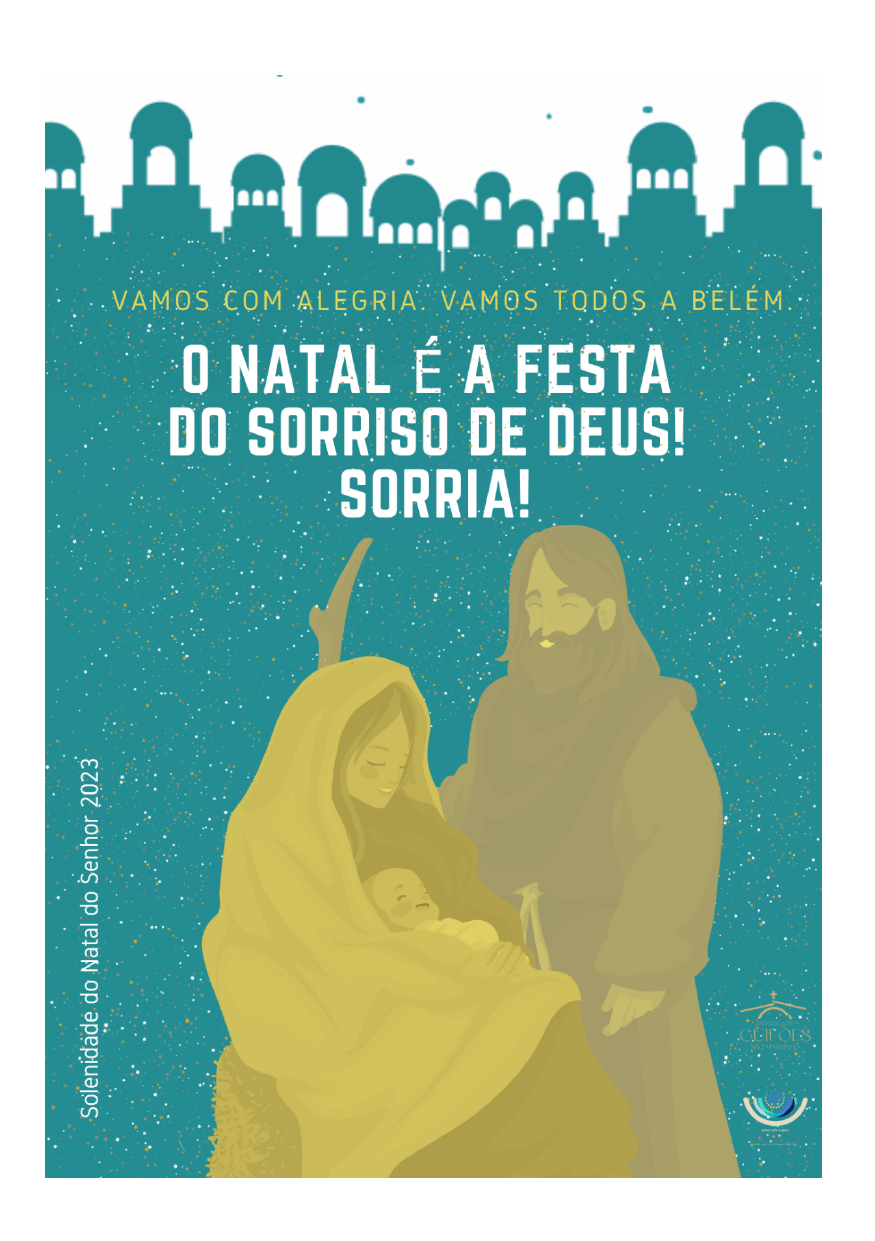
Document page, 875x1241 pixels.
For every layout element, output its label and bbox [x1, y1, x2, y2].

picture [43, 75, 822, 1174]
